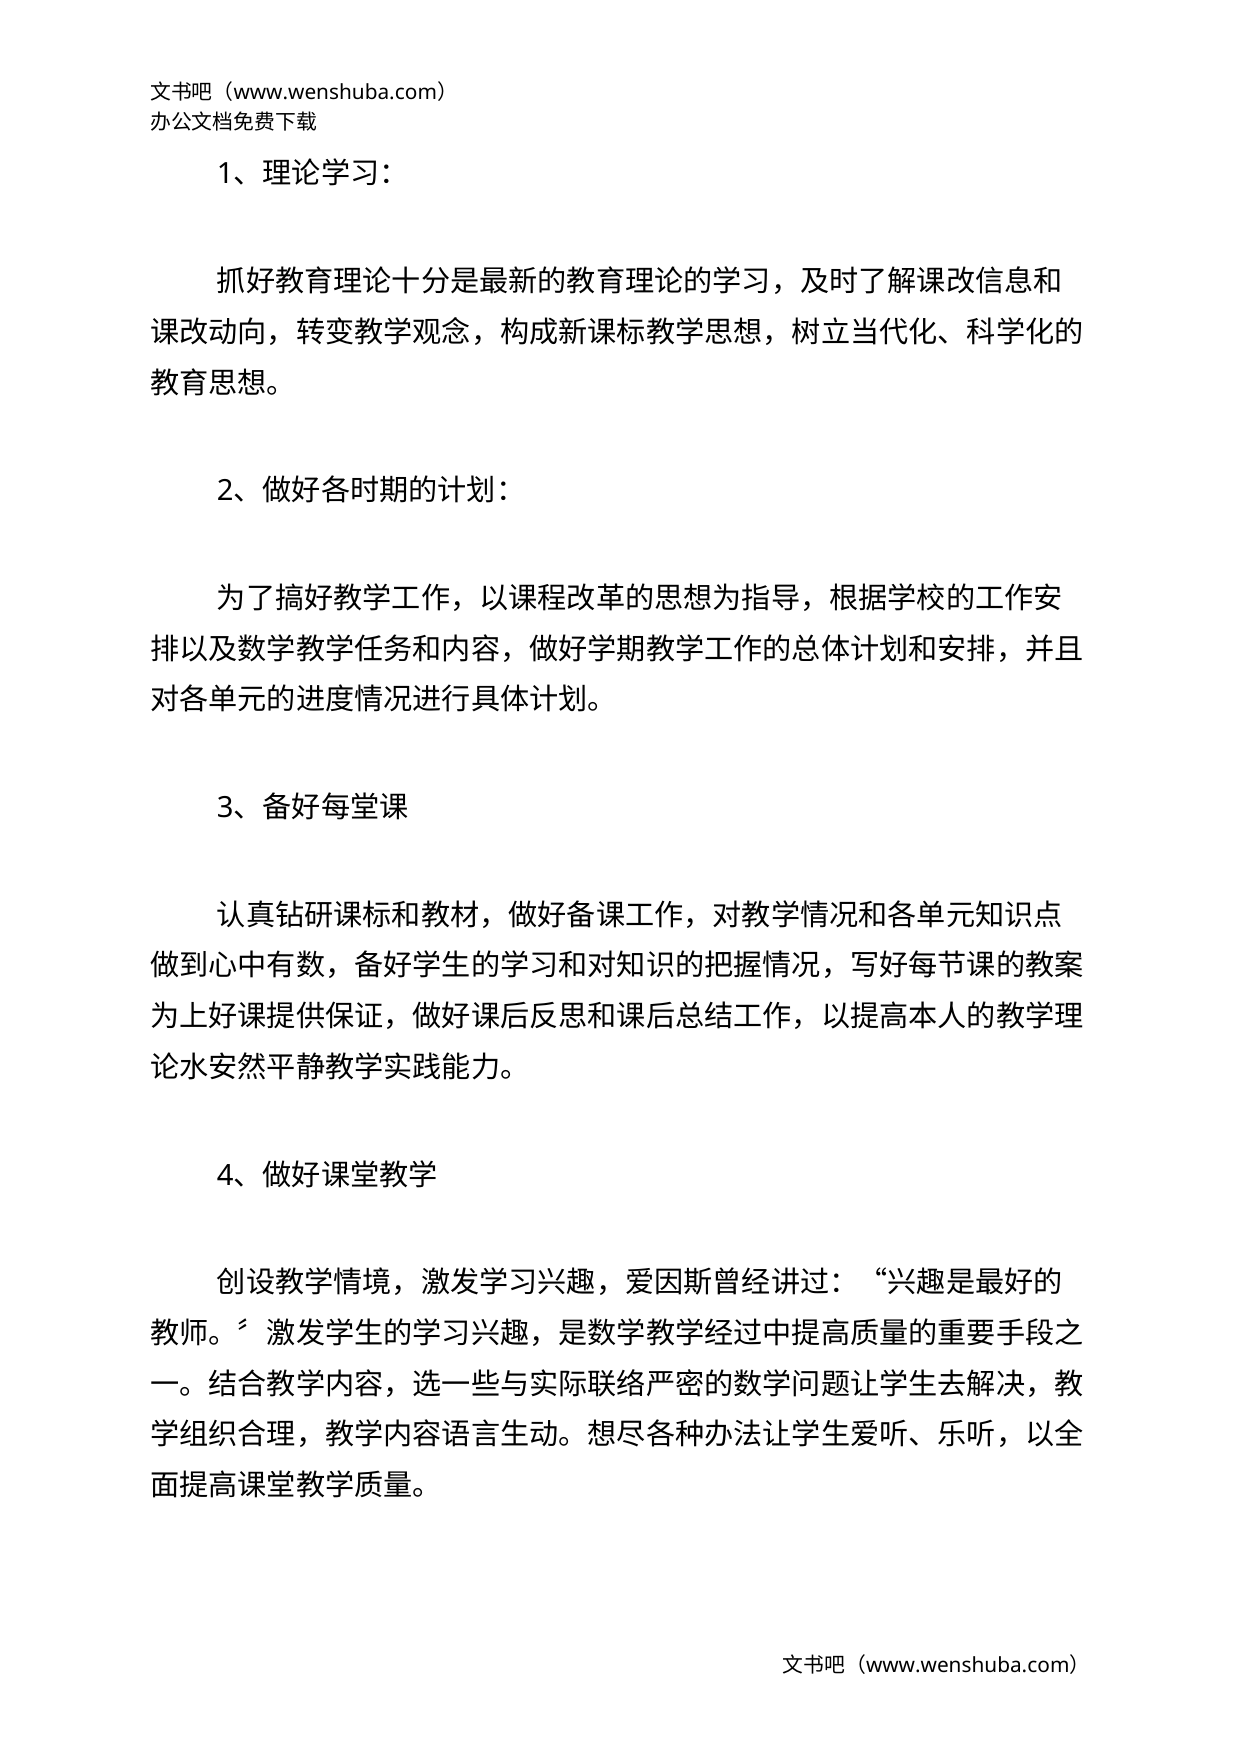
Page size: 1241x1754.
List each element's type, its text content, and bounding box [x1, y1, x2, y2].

text 4、做好课堂教学 [150, 1151, 1090, 1193]
text 创设教学情境，激发学习兴趣，爱因斯曾经讲过：“兴趣是最好的教师。〞激发学生的学习兴趣，是数学教学经过中提高质量的重要手段之一。结合教学内容，选一些与实际联络严密的数学问题让学生去解决，教学组织合理，教学内容语言生动。想尽各种办法让学生爱听、乐听，以全面提高课堂教学质量。 [150, 1259, 1090, 1504]
text 3、备好每堂课 [150, 783, 1090, 826]
text 1、理论学习： [150, 150, 1090, 192]
text 2、做好各时期的计划： [150, 467, 1090, 509]
text 为了搞好教学工作，以课程改革的思想为指导，根据学校的工作安排以及数学教学任务和内容，做好学期教学工作的总体计划和安排，并且对各单元的进度情况进行具体计划。 [150, 574, 1090, 718]
text 抓好教育理论十分是最新的教育理论的学习，及时了解课改信息和课改动向，转变教学观念，构成新课标教学思想，树立当代化、科学化的教育思想。 [150, 258, 1090, 401]
text 认真钻研课标和教材，做好备课工作，对教学情况和各单元知识点做到心中有数，备好学生的学习和对知识的把握情况，写好每节课的教案为上好课提供保证，做好课后反思和课后总结工作，以提高本人的教学理论水安然平静教学实践能力。 [150, 891, 1090, 1086]
